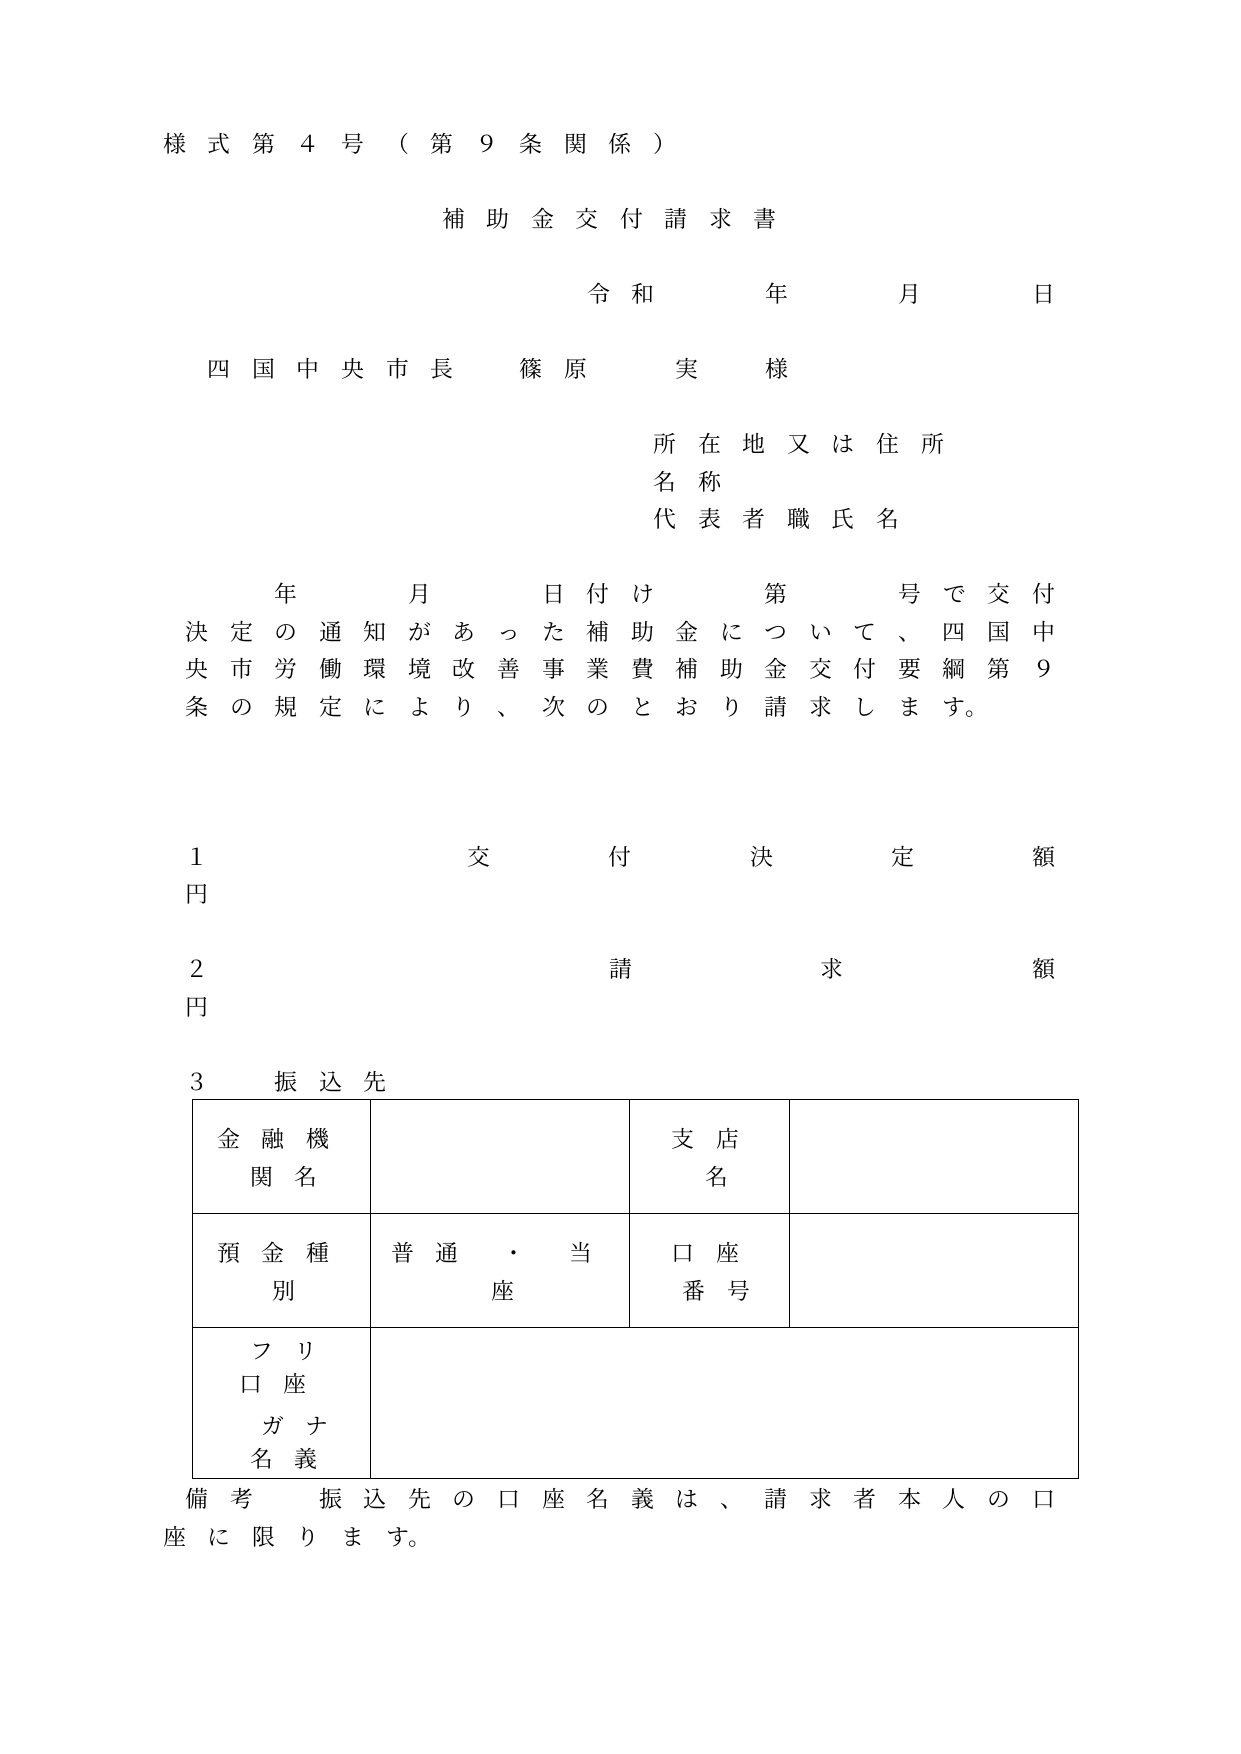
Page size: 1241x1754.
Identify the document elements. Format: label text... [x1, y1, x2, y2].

table_header 支店名 [630, 1100, 789, 1213]
text 備考 振込先の口座名義は、請求者本人の口座に限ります。 [163, 1479, 1077, 1554]
text 令和 年 月 日 [163, 274, 1077, 311]
text 補助金交付請求書 [163, 199, 1077, 236]
table_header [371, 1100, 629, 1213]
table_cell 預金種別 [193, 1214, 370, 1327]
text 代表者職氏名 [601, 499, 1077, 536]
text 名称 [601, 461, 1077, 499]
text 四国中央市長 篠原 実 様 [163, 349, 1077, 386]
table_cell [193, 1328, 370, 1478]
text ２ 請求額 円 [185, 949, 1077, 1024]
table_cell 口座番号 [630, 1214, 789, 1327]
table_cell [790, 1214, 1078, 1327]
text ３ 振込先 [185, 1061, 1077, 1099]
table_header 金融機関名 [193, 1100, 370, 1213]
table_cell [371, 1328, 1078, 1478]
text 様式第４号（第９条関係） [163, 124, 1077, 161]
text 年 月 日付け 第 号で交付決定の通知があった補助金について、四国中央市労働環境改善事業費補助金交付要綱第９条の規定により、次のとおり請求します。 [185, 574, 1077, 724]
text 所在地又は住所 [601, 424, 1077, 461]
table_header [790, 1100, 1078, 1213]
table_cell 普通 ・ 当座 [371, 1214, 629, 1327]
text １ 交付決定額 円 [185, 836, 1077, 911]
